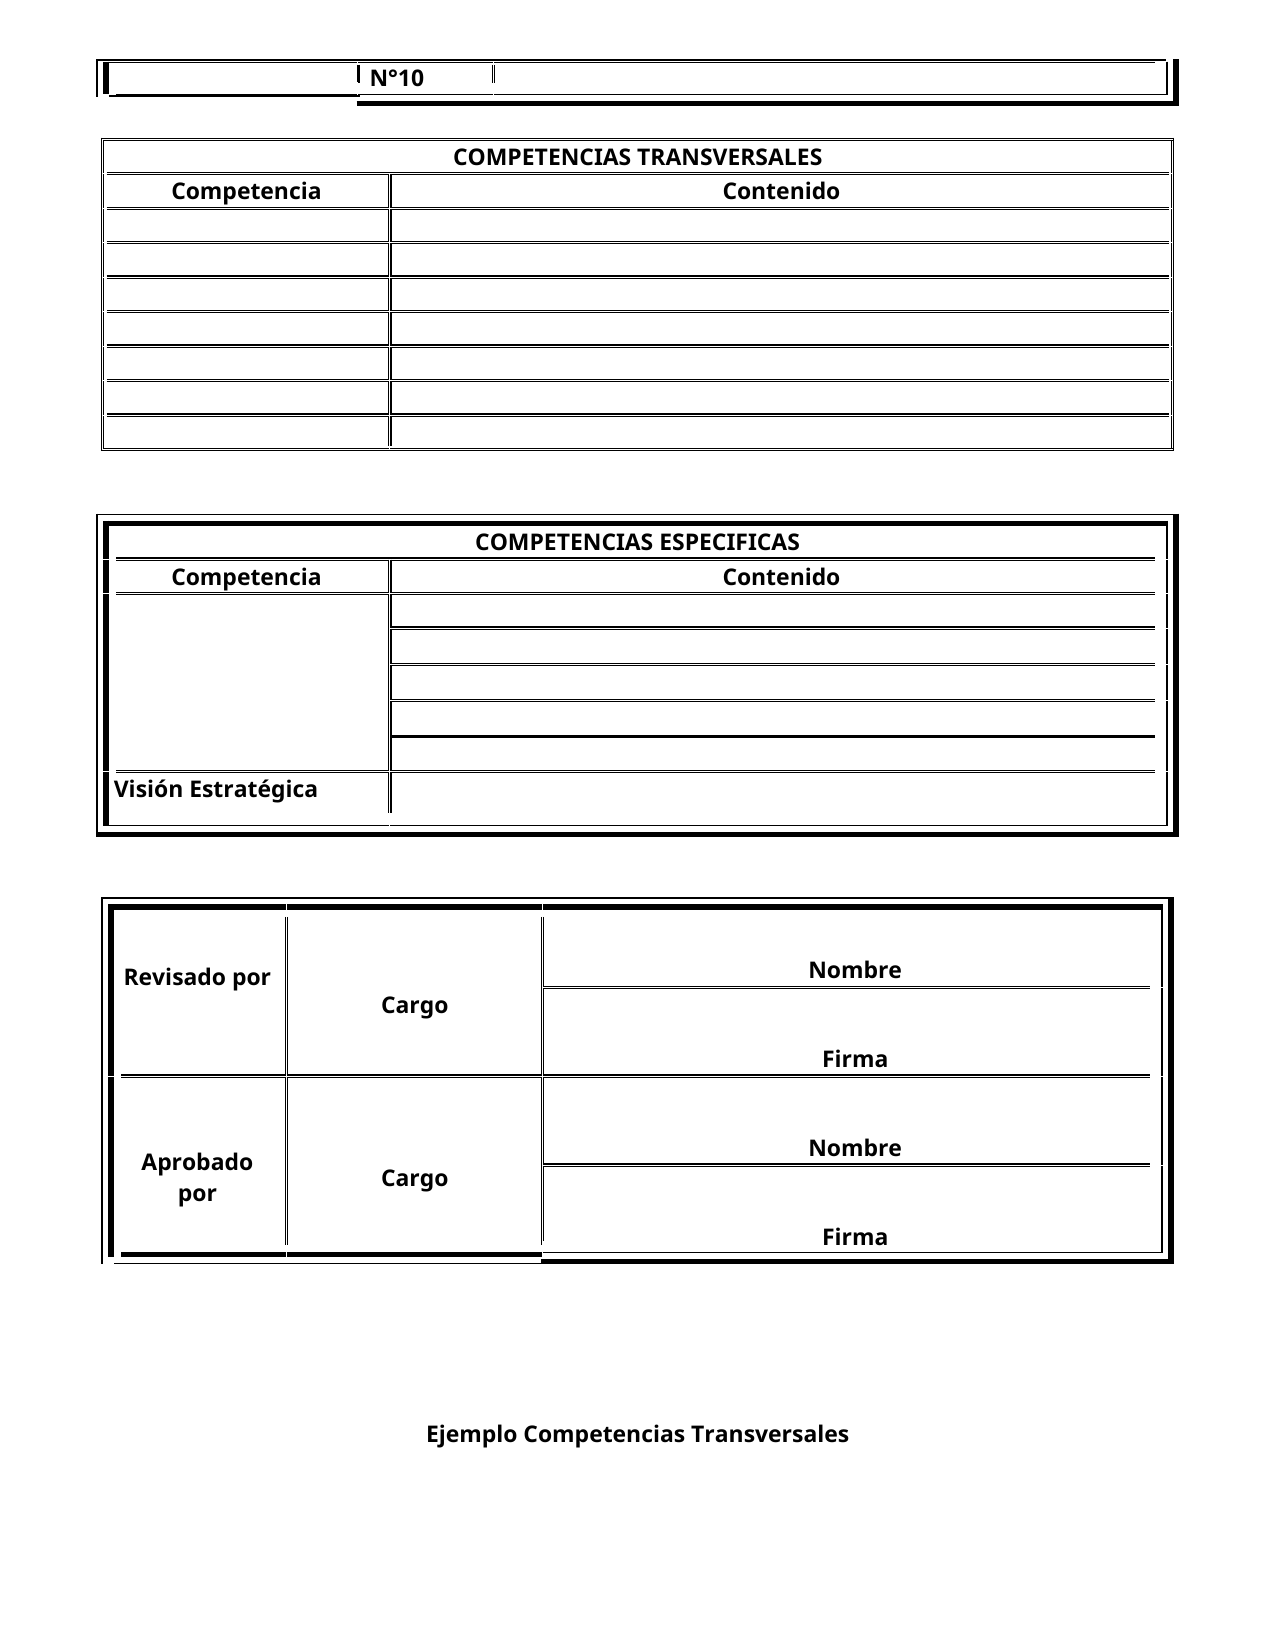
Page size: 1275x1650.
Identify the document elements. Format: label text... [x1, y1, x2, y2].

table_header COMPETENCIAS ESPECIFICAS [103, 515, 1172, 557]
table_cell [390, 413, 1171, 448]
text Ejemplo Competencias Transversales [177, 1418, 1098, 1449]
table_cell Contenido [390, 172, 1172, 206]
table_cell [390, 592, 1172, 626]
table_cell [392, 663, 1167, 699]
table_cell [392, 344, 1171, 379]
table_cell [104, 344, 388, 379]
table_header COMPETENCIAS TRANSVERSALES [104, 141, 1171, 172]
table_cell [1168, 626, 1172, 662]
table_cell [494, 59, 1172, 93]
table_cell [103, 592, 390, 769]
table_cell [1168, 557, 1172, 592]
table_cell [1168, 735, 1172, 769]
table_cell [104, 275, 388, 310]
table_cell [392, 735, 1166, 769]
table_cell [103, 310, 390, 344]
table_cell [104, 413, 390, 448]
table_cell [104, 206, 388, 241]
table_cell Competencia [109, 557, 388, 592]
table_header Nombre [543, 899, 1167, 986]
table_cell Firma [543, 1163, 1162, 1252]
table_header Revisado por [114, 910, 286, 1074]
table_cell [1168, 770, 1172, 824]
table_header Cargo [286, 905, 543, 1074]
table_cell Contenido [392, 557, 1167, 592]
table_cell N°10 [358, 63, 494, 93]
table_cell [103, 379, 390, 413]
table_cell [392, 626, 1167, 662]
table_cell [390, 770, 1167, 824]
table_cell Competencia [103, 172, 390, 206]
table_cell Nombre [544, 1074, 1162, 1163]
table_cell Aprobado por [114, 1074, 286, 1252]
table_cell [392, 206, 1171, 241]
table_cell [103, 241, 390, 275]
table_cell Visión Estratégica [109, 770, 390, 824]
table_cell Cargo [286, 1078, 543, 1252]
table_cell [390, 310, 1172, 344]
table_cell [1168, 663, 1172, 699]
table_cell Firma [543, 986, 1167, 1074]
table_cell [390, 379, 1172, 413]
table_cell [390, 699, 1172, 735]
table_cell [390, 241, 1172, 275]
table_cell [392, 275, 1171, 310]
